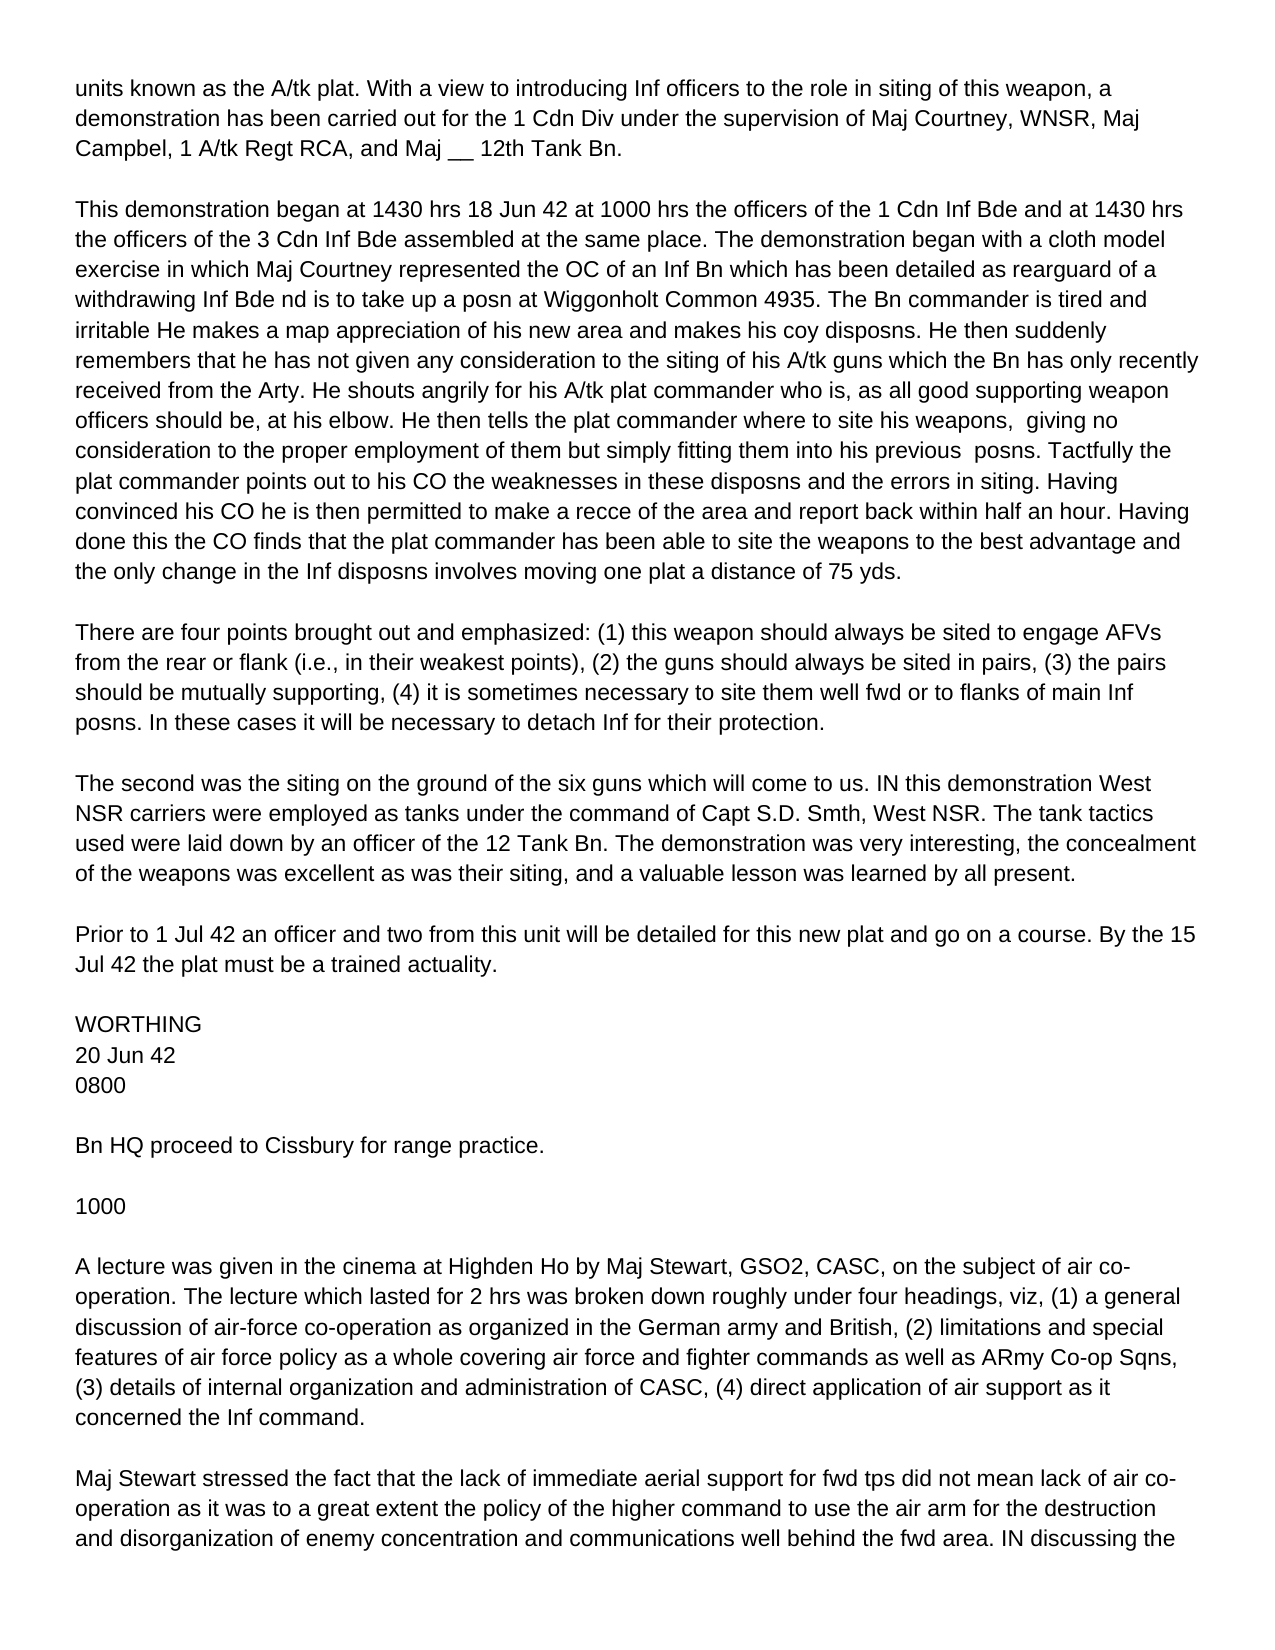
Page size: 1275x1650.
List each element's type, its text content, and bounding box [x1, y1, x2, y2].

text This demonstration began at 1430 hrs 18 Jun 42 at 1000 hrs the officers of the 1 Cdn Inf Bde and at 1430 hrs the officers of the 3 Cdn Inf Bde assembled at the same place. The demonstration began with a cloth model exercise in which Maj Courtney represented the OC of an Inf Bn which has been detailed as rearguard of a withdrawing Inf Bde nd is to take up a posn at Wiggonholt Common 4935. The Bn commander is tired and irritable He makes a map appreciation of his new area and makes his coy disposns. He then suddenly remembers that he has not given any consideration to the siting of his A/tk guns which the Bn has only recently received from the Arty. He shouts angrily for his A/tk plat commander who is, as all good supporting weapon officers should be, at his elbow. He then tells the plat commander where to site his weapons, giving no consideration to the proper employment of them but simply fitting them into his previous posns. Tactfully the plat commander points out to his CO the weaknesses in these disposns and the errors in siting. Having convinced his CO he is then permitted to make a recce of the area and report back within half an hour. Having done this the CO finds that the plat commander has been able to site the weapons to the best advantage and the only change in the Inf disposns involves moving one plat a distance of 75 yds. [75, 196, 1200, 585]
text There are four points brought out and emphasized: (1) this weapon should always be sited to engage AFVs from the rear or flank (i.e., in their weakest points), (2) the guns should always be sited in pairs, (3) the pairs should be mutually supporting, (4) it is sometimes necessary to site them well fwd or to flanks of main Inf posns. In these cases it will be necessary to detach Inf for their protection. [75, 619, 1200, 736]
text 1000 [75, 1193, 1200, 1219]
text 0800 [75, 1072, 1200, 1098]
text A lecture was given in the cinema at Highden Ho by Maj Stewart, GSO2, CASC, on the subject of air co-operation. The lecture which lasted for 2 hrs was broken down roughly under four headings, viz, (1) a general discussion of air-force co-operation as organized in the German army and British, (2) limitations and special features of air force policy as a whole covering air force and fighter commands as well as ARmy Co-op Sqns, (3) details of internal organization and administration of CASC, (4) direct application of air support as it concerned the Inf command. [75, 1253, 1200, 1431]
text 20 Jun 42 [75, 1042, 1200, 1068]
text WORTHING [75, 1011, 1200, 1038]
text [75, 1464, 1200, 1551]
text Bn HQ proceed to Cissbury for range practice. [75, 1132, 1200, 1159]
text The second was the siting on the ground of the six guns which will come to us. IN this demonstration West NSR carriers were employed as tanks under the command of Capt S.D. Smth, West NSR. The tank tactics used were laid down by an officer of the 12 Tank Bn. The demonstration was very interesting, the concealment of the weapons was excellent as was their siting, and a valuable lesson was learned by all present. [75, 770, 1200, 887]
text Prior to 1 Jul 42 an officer and two from this unit will be detailed for this new plat and go on a course. By the 15 Jul 42 the plat must be a trained actuality. [75, 921, 1200, 977]
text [75, 75, 1200, 162]
